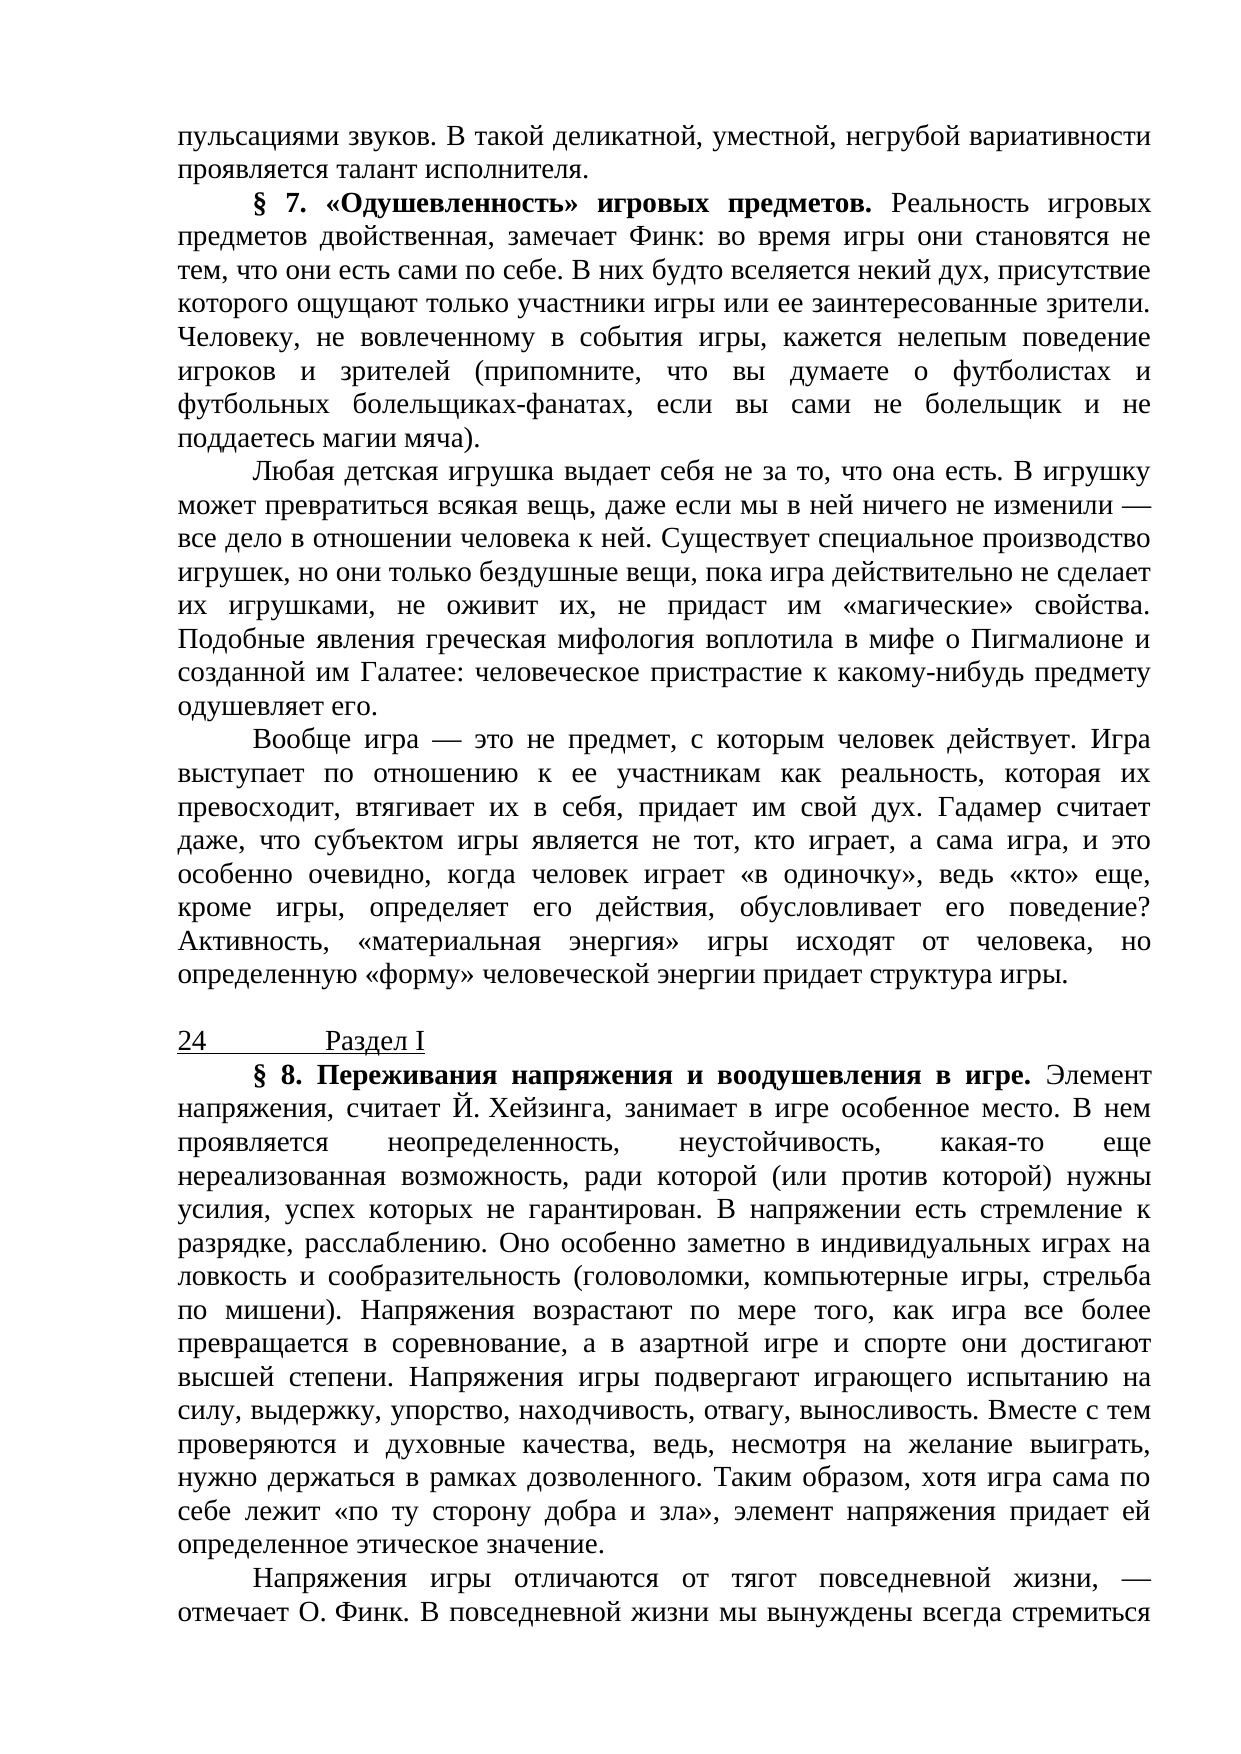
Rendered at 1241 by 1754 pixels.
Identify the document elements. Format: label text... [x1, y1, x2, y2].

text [177, 118, 1152, 185]
text Любая детская игрушка выдает себя не за то, что она есть. В игрушку может превратиться всякая вещь, даже если мы в ней ничего не изменили — все дело в отношении человека к ней. Существует специальное производство игрушек, но они только бездушные вещи, пока игра действительно не сделает их игрушками, не оживит их, не придаст им «магические» свойства. Подобные явления греческая мифология воплотила в мифе о Пигмалионе и созданной им Галатее: человеческое пристрастие к какому-нибудь предмету одушевляет его. [177, 453, 1152, 722]
text Вообще игра — это не предмет, с которым человек действует. Игра выступает по отношению к ее участникам как реальность, которая их превосходит, втягивает их в себя, придает им свой дух. Гадамер считает даже, что субъектом игры является не тот, кто играет, а сама игра, и это особенно очевидно, когда человек играет «в одиночку», ведь «кто» еще, кроме игры, определяет его действия, обусловливает его поведение? Активность, «материальная энергия» игры исходят от человека, но определенную «форму» человеческой энергии придает структура игры. [177, 722, 1152, 990]
text § 7. «Одушевленность» игровых предметов. Реальность игровых предметов двойственная, замечает Финк: во время игры они становятся не тем, что они есть сами по себе. В них будто вселяется некий дух, присутствие которого ощущают только участники игры или ее заинтересованные зрители. Человеку, не вовлеченному в события игры, кажется нелепым поведение игроков и зрителей (припомните, что вы думаете о футболистах и футбольных болельщиках-фанатах, если вы сами не болельщик и не поддаетесь магии мяча). [177, 185, 1152, 453]
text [177, 1560, 1152, 1627]
text 24 Раздел I [177, 1024, 1152, 1057]
text § 8. Переживания напряжения и воодушевления в игре. Элемент напряжения, считает Й. Хейзинга, занимает в игре особенное место. В нем проявляется неопределенность, неустойчивость, какая-то еще нереализованная возможность, ради которой (или против которой) нужны усилия, успех которых не гарантирован. В напряжении есть стремление к разрядке, расслаблению. Оно особенно заметно в индивидуальных играх на ловкость и сообразительность (головоломки, компьютерные игры, стрельба по мишени). Напряжения возрастают по мере того, как игра все более превращается в соревнование, а в азартной игре и спорте они достигают высшей степени. Напряжения игры подвергают играющего испытанию на силу, выдержку, упорство, находчивость, отвагу, выносливость. Вместе с тем проверяются и духовные качества, ведь, несмотря на желание выиграть, нужно держаться в рамках дозволенного. Таким образом, хотя игра сама по себе лежит «по ту сторону добра и зла», элемент напряжения придает ей определенное этическое значение. [177, 1057, 1152, 1560]
